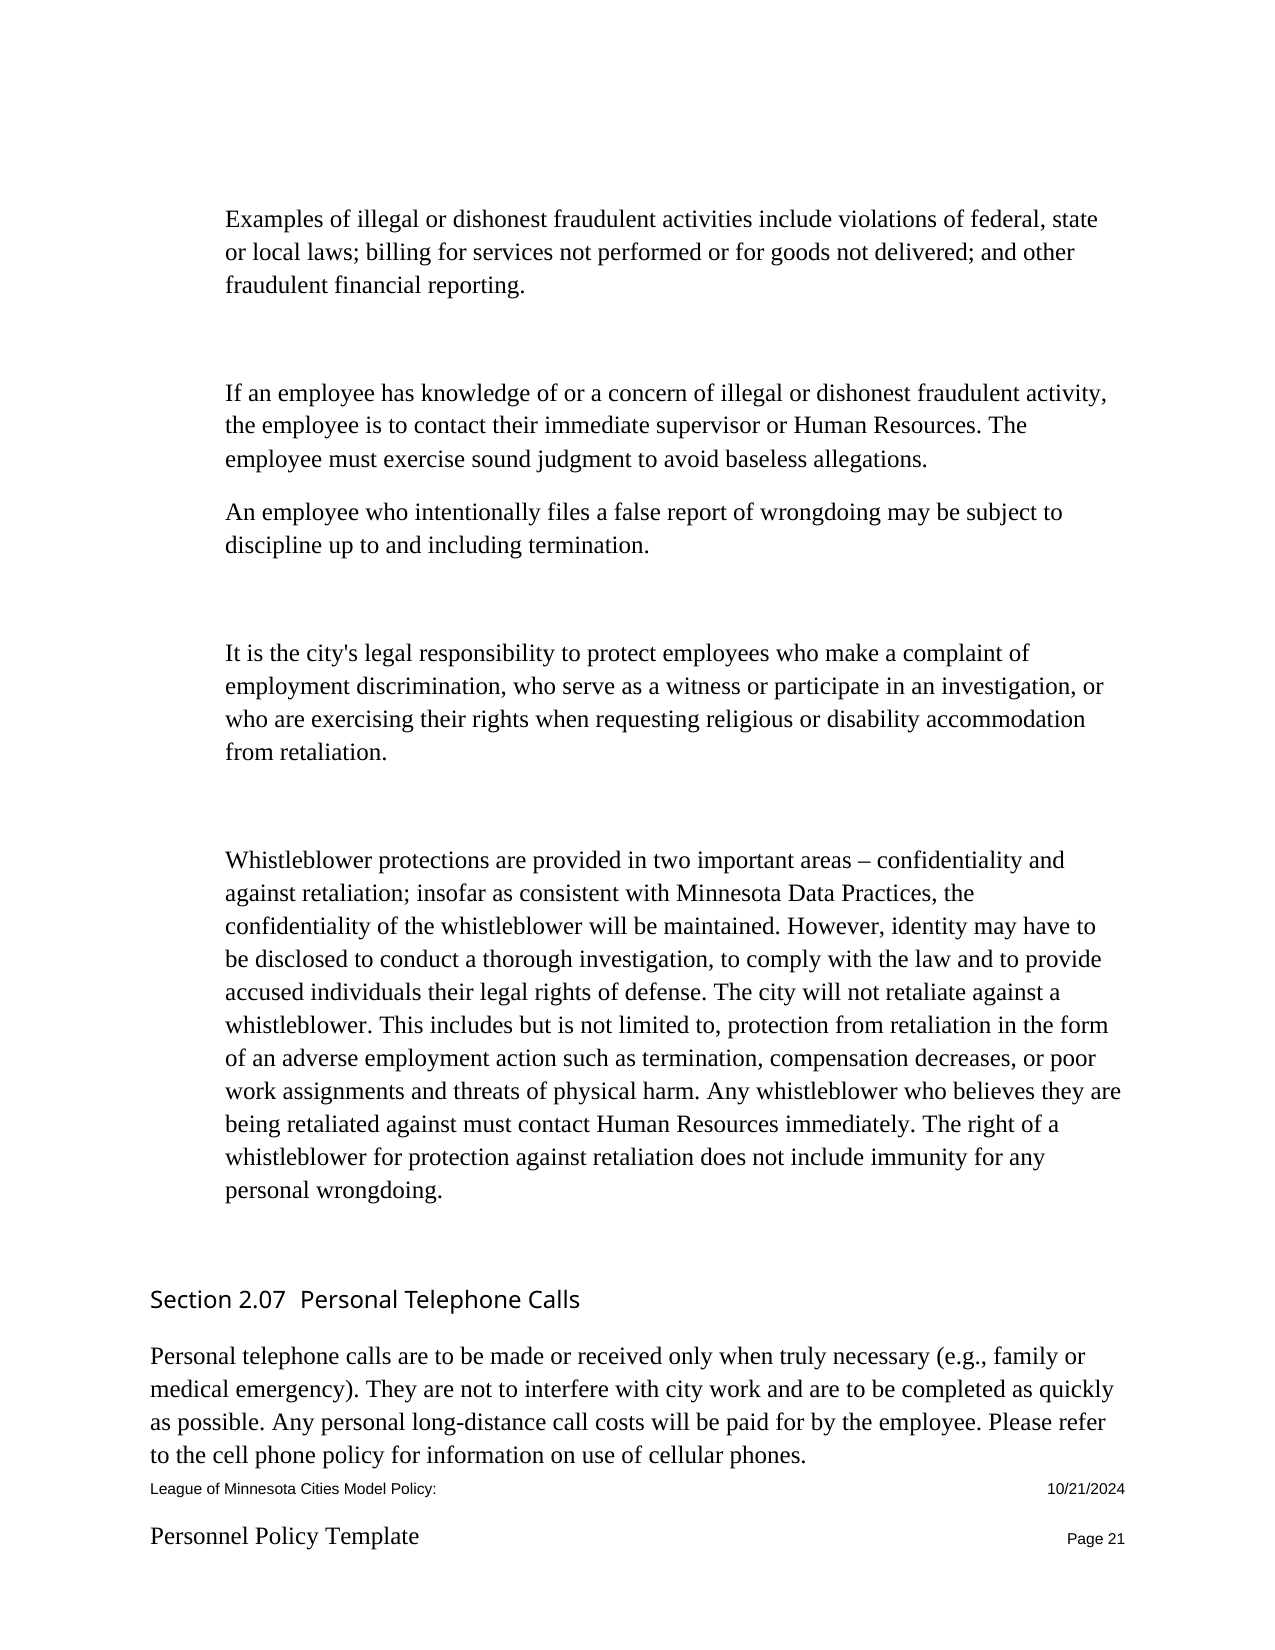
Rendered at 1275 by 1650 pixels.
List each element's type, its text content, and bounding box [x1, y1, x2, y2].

text Personal telephone calls are to be made or received only when truly necessary (e.g., family or medical emergency). They are not to interfere with city work and are to be completed as quickly as possible. Any personal long-distance call costs will be paid for by the employee. Please refer to the cell phone policy for information on use of cellular phones. [150, 1341, 1125, 1469]
text Examples of illegal or dishonest fraudulent activities include violations of federal, state or local laws; billing for services not performed or for goods not delivered; and other fraudulent financial reporting. [225, 204, 1125, 299]
text If an employee has knowledge of or a concern of illegal or dishonest fraudulent activity, the employee is to contact their immediate supervisor or Human Resources. The employee must exercise sound judgment to avoid baseless allegations. [225, 378, 1125, 472]
text It is the city's legal responsibility to protect employees who make a complaint of employment discrimination, who serve as a witness or participate in an investigation, or who are exercising their rights when requesting religious or disability accommodation from retaliation. [225, 638, 1125, 766]
subtitle Section 2.07 Personal Telephone Calls [150, 1283, 1125, 1316]
text An employee who intentionally files a false report of wrongdoing may be subject to discipline up to and including termination. [225, 497, 1125, 559]
text Whistleblower protections are provided in two important areas – confidentiality and against retaliation; insofar as consistent with Minnesota Data Practices, the confidentiality of the whistleblower will be maintained. However, identity may have to be disclosed to conduct a thorough investigation, to comply with the law and to provide accused individuals their legal rights of defense. The city will not retaliate against a whistleblower. This includes but is not limited to, protection from retaliation in the form of an adverse employment action such as termination, compensation decreases, or poor work assignments and threats of physical harm. Any whistleblower who believes they are being retaliated against must contact Human Resources immediately. The right of a whistleblower for protection against retaliation does not include immunity for any personal wrongdoing. [225, 845, 1125, 1204]
